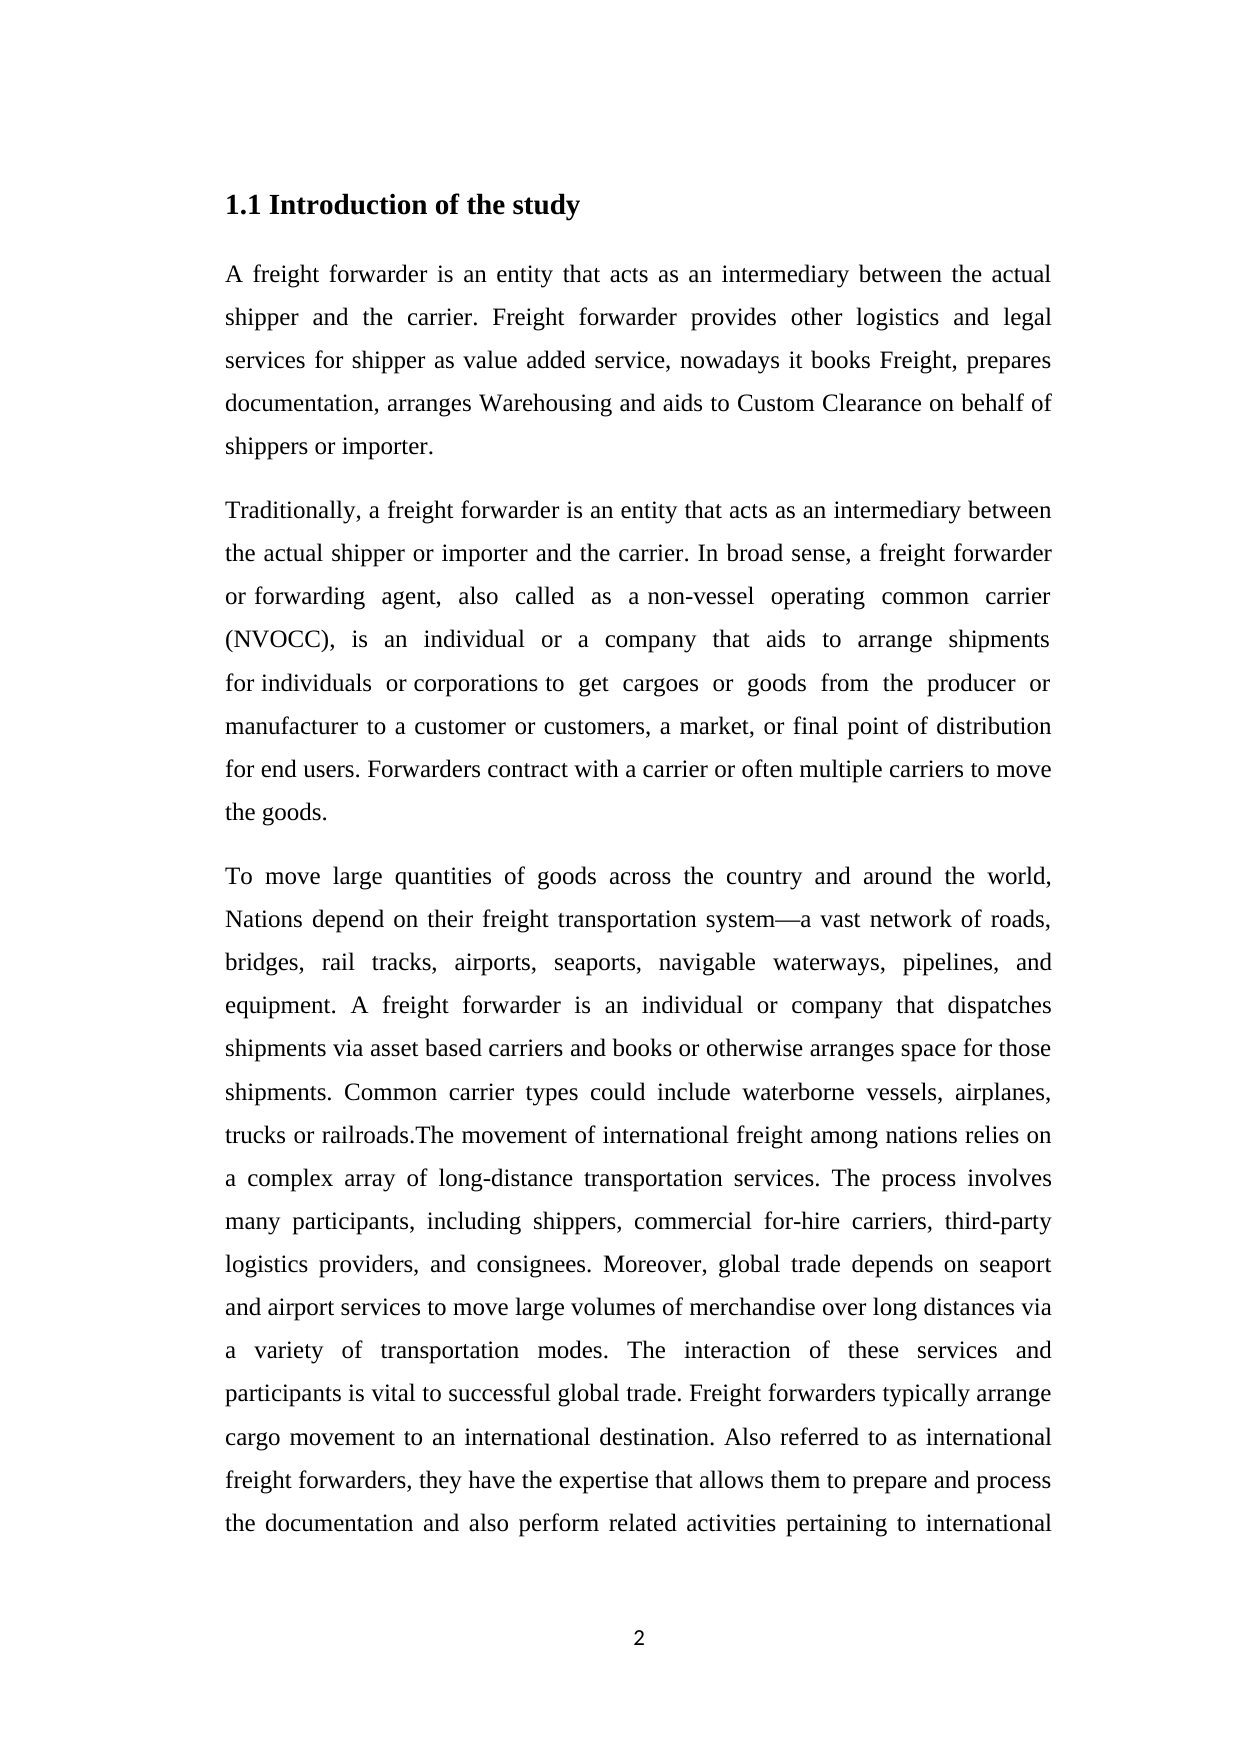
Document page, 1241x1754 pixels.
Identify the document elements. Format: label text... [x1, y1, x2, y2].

text A freight forwarder is an entity that acts as an intermediary between the actual shipper and the carrier. Freight forwarder provides other logistics and legal services for shipper as value added service, nowadays it books Freight, prepares documentation, arranges Warehousing and aids to Custom Clearance on behalf of shippers or importer. [225, 259, 1053, 460]
text 1.1 Introduction of the study [225, 187, 1053, 221]
text Traditionally, a freight forwarder is an entity that acts as an intermediary between the actual shipper or importer and the carrier. In broad sense, a freight forwarder or forwarding agent, also called as a non-vessel operating common carrier (NVOCC), is an individual or a company that aids to arrange shipments for individuals or corporations to get cargoes or goods from the producer or manufacturer to a customer or customers, a market, or final point of distribution for end users. Forwarders contract with a carrier or often multiple carriers to move the goods. [225, 495, 1053, 826]
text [225, 861, 1053, 1537]
